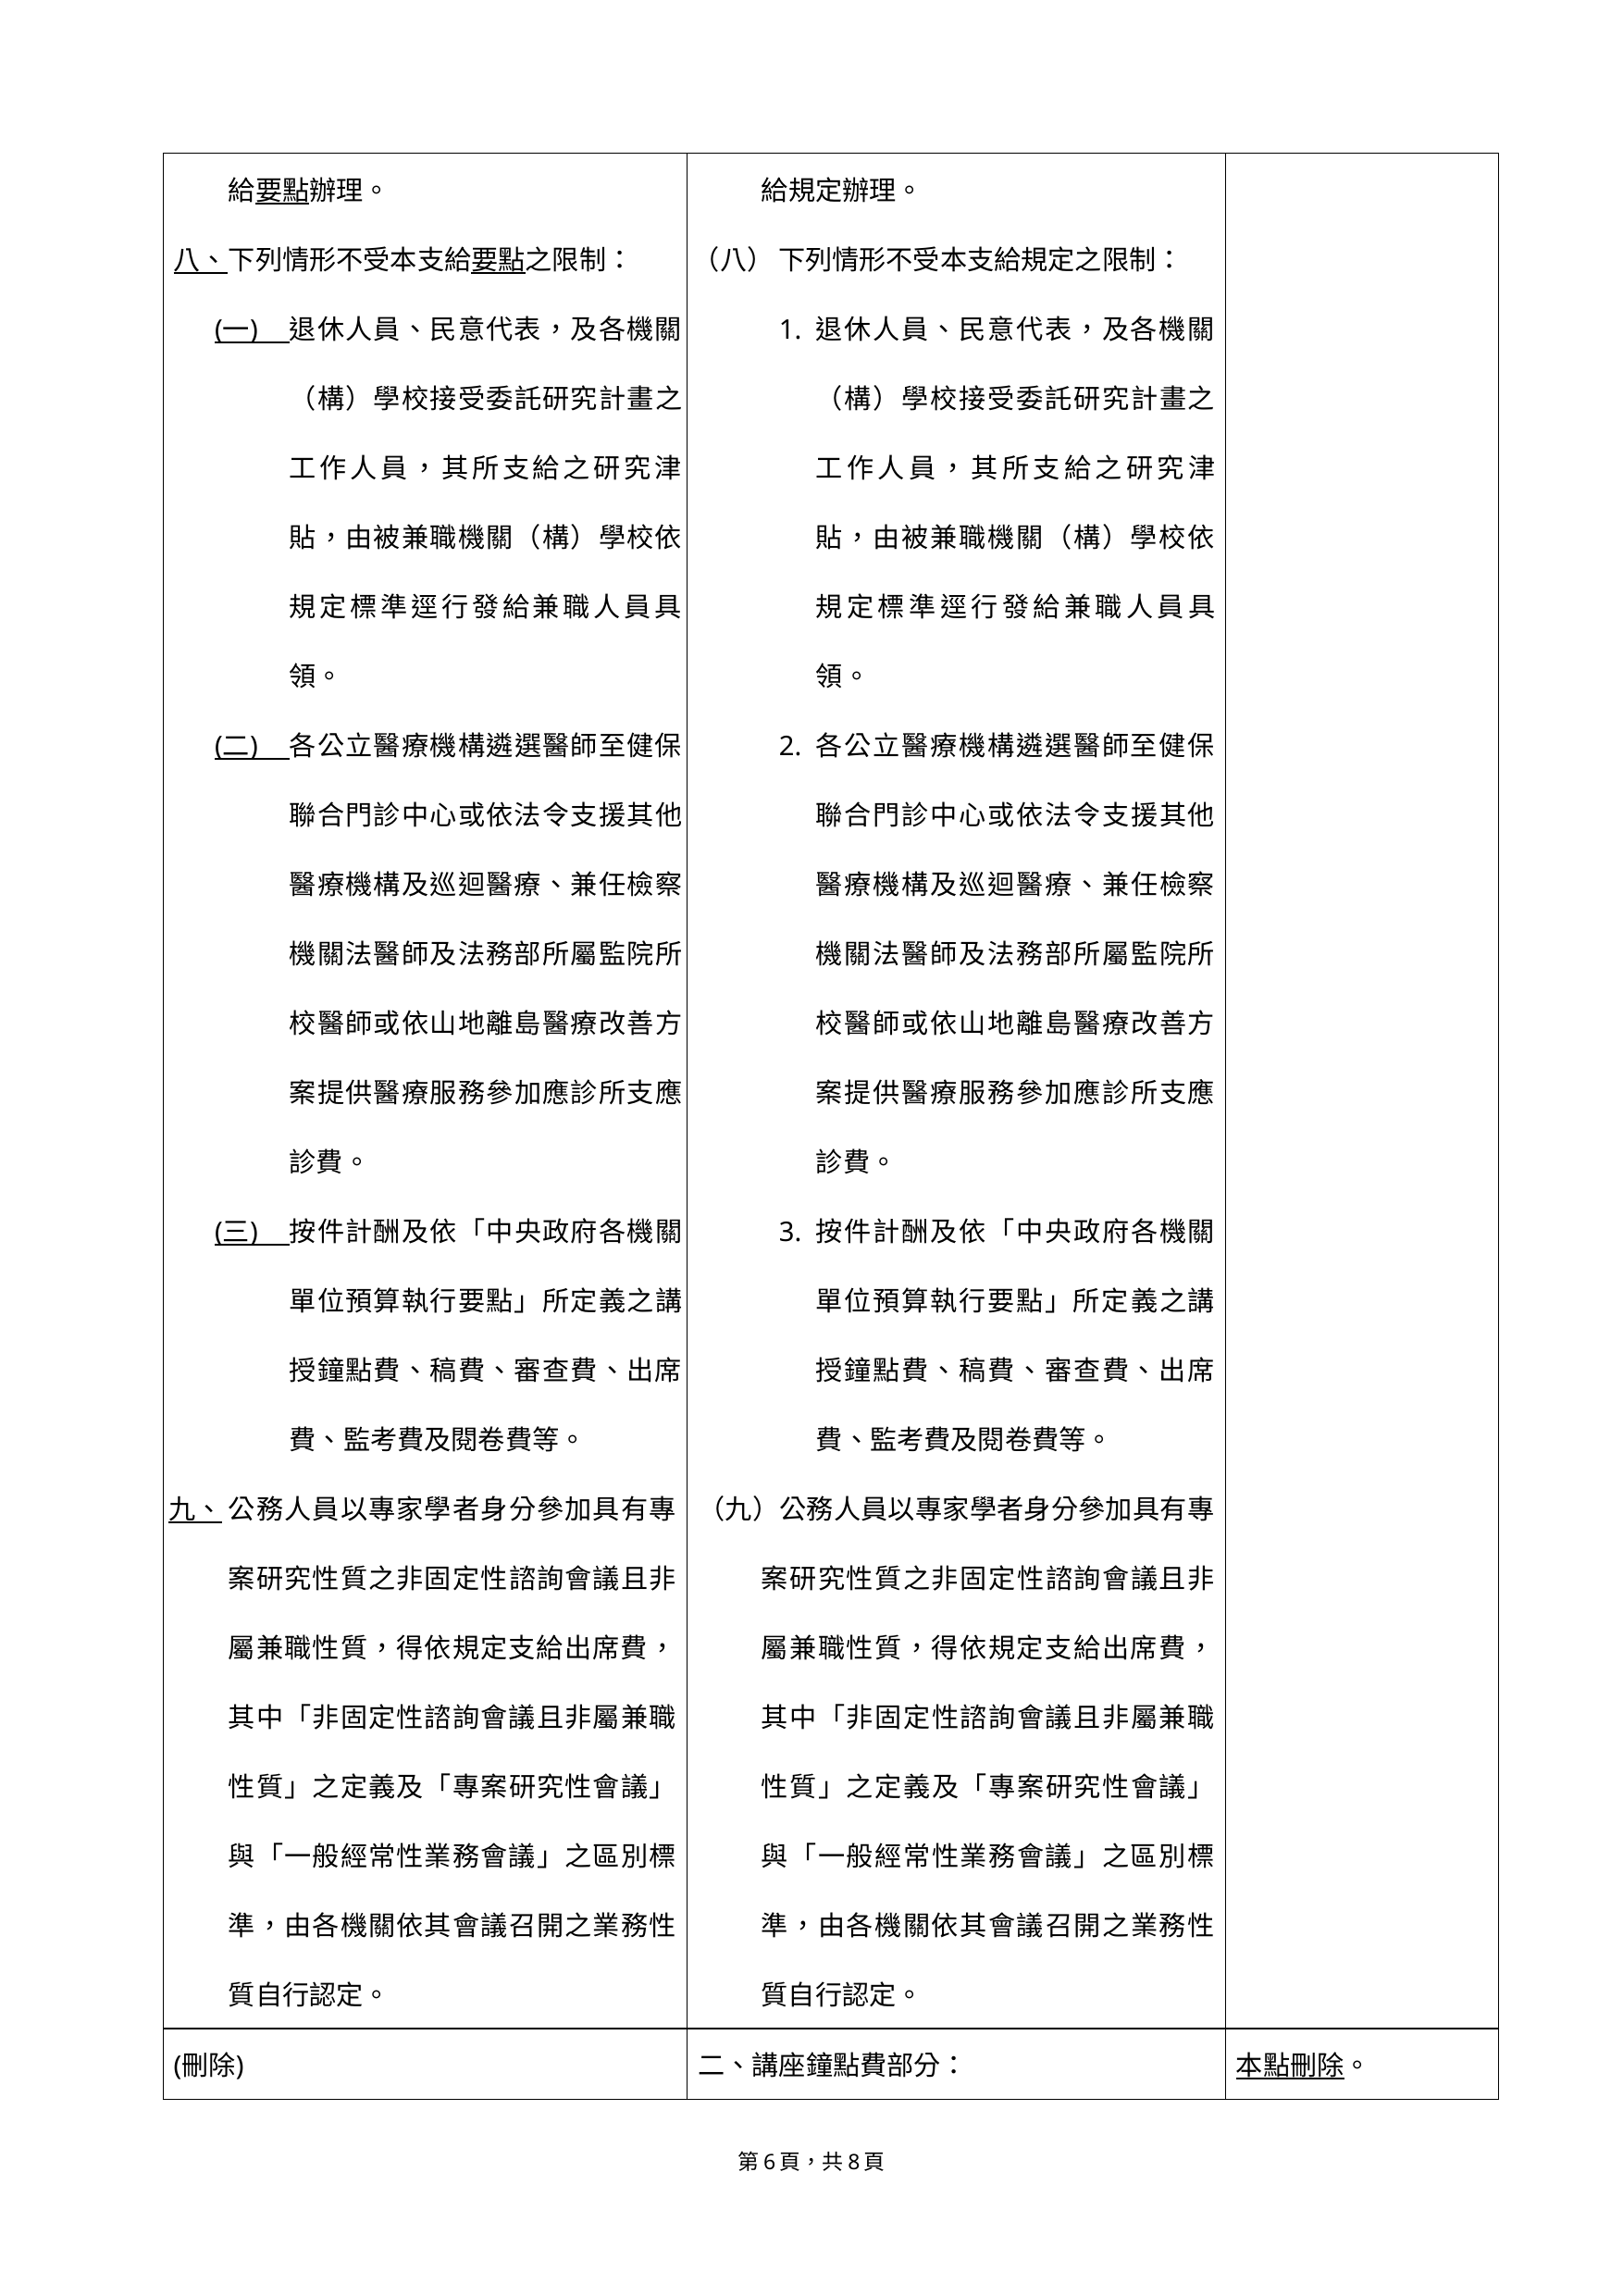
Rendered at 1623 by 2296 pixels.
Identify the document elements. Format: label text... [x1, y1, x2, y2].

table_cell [1226, 154, 1498, 2028]
table_cell 本點刪除。 [1226, 2029, 1498, 2098]
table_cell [688, 2029, 1225, 2098]
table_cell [688, 154, 1225, 2028]
table_cell (刪除) [164, 2029, 687, 2098]
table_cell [164, 154, 687, 2028]
